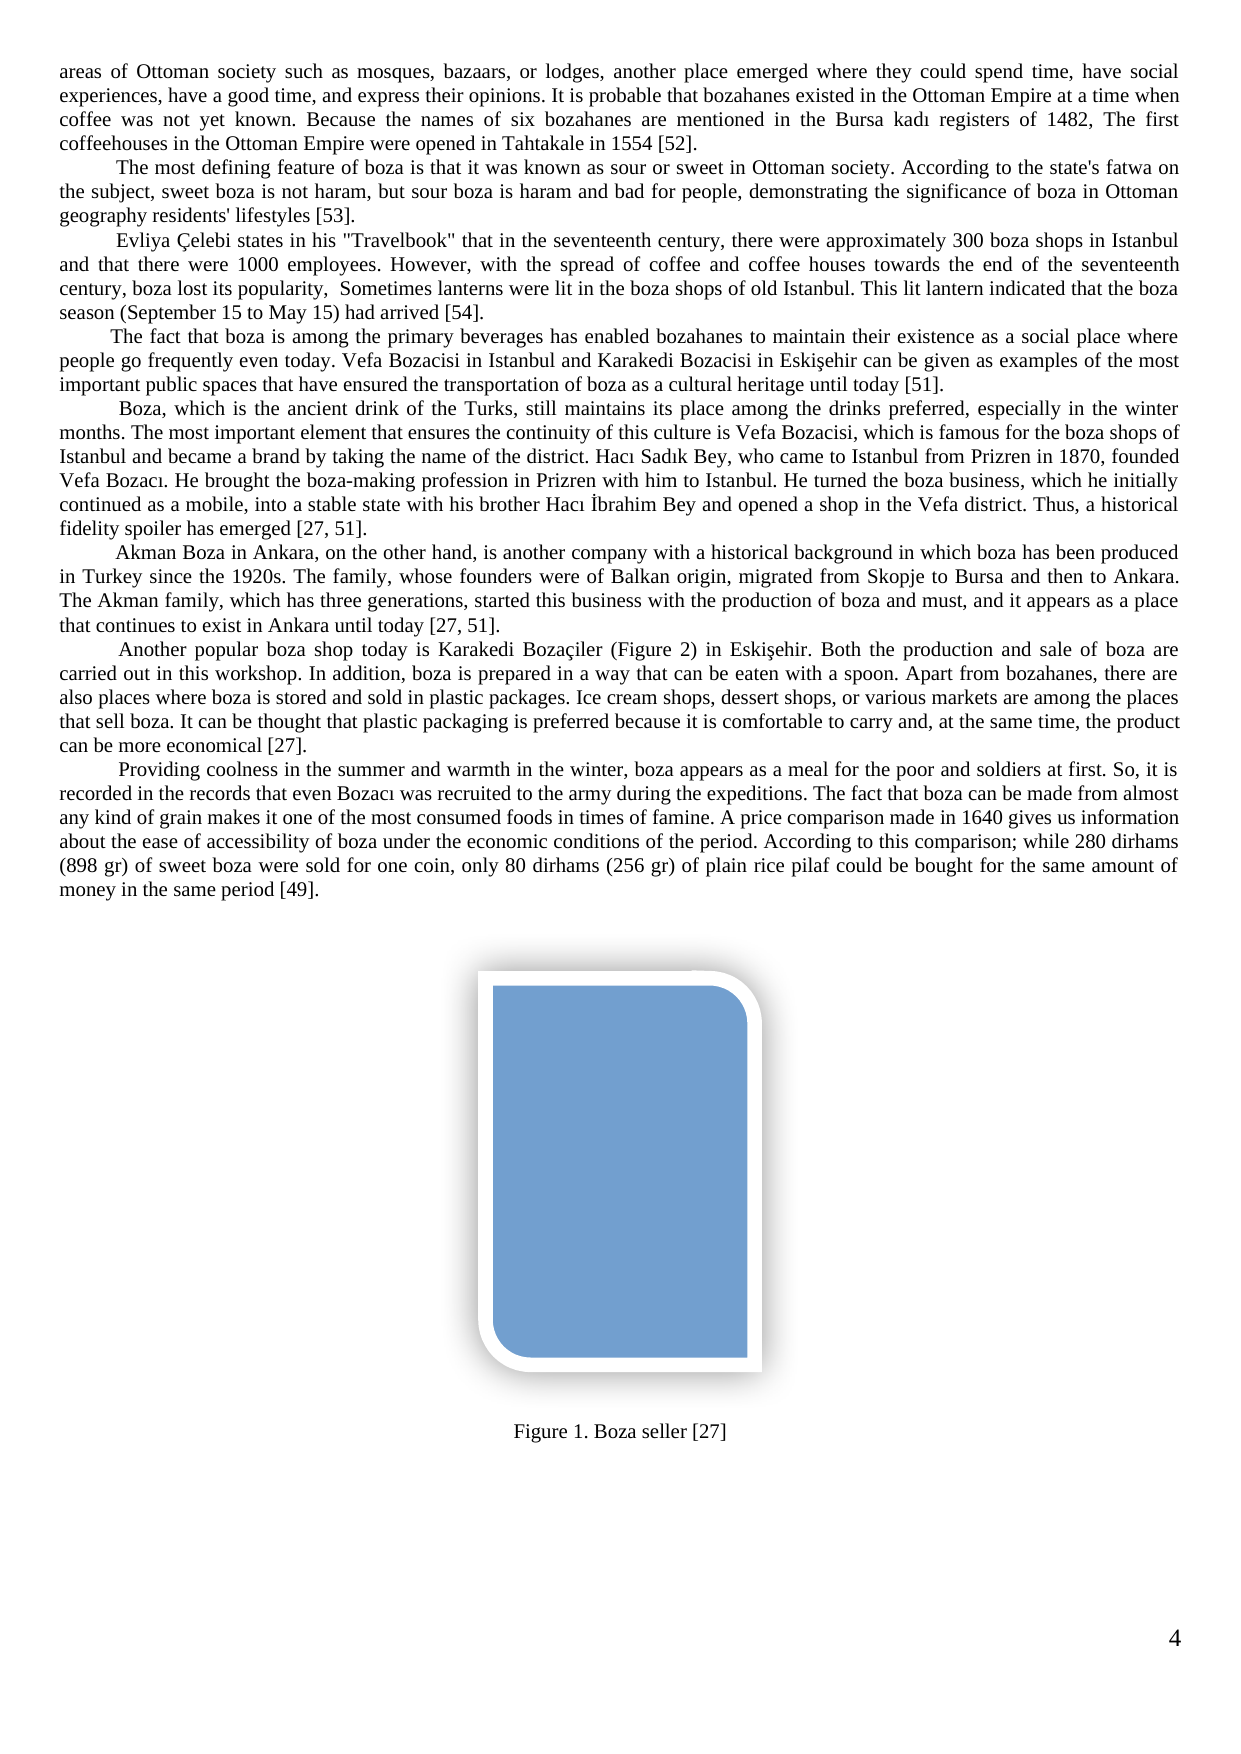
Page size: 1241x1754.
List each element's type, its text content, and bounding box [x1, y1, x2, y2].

text Figure 1. Boza seller [27] [59, 1419, 1181, 1443]
text Boza, which is the ancient drink of the Turks, still maintains its place among the drinks preferred, especially in the winter months. The most important element that ensures the continuity of this culture is Vefa Bozacisi, which is famous for the boza shops of Istanbul and became a brand by taking the name of the district. Hacı Sadık Bey, who came to Istanbul from Prizren in 1870, founded Vefa Bozacı. He brought the boza-making profession in Prizren with him to Istanbul. He turned the boza business, which he initially continued as a mobile, into a stable state with his brother Hacı İbrahim Bey and opened a shop in the Vefa district. Thus, a historical fidelity spoiler has emerged [27, 51]. [59, 396, 1181, 540]
text The most defining feature of boza is that it was known as sour or sweet in Ottoman society. According to the state's fatwa on the subject, sweet boza is not haram, but sour boza is haram and bad for people, demonstrating the significance of boza in Ottoman geography residents' lifestyles [53]. [59, 155, 1181, 227]
text The fact that boza is among the primary beverages has enabled bozahanes to maintain their existence as a social place where people go frequently even today. Vefa Bozacisi in Istanbul and Karakedi Bozacisi in Eskişehir can be given as examples of the most important public spaces that have ensured the transportation of boza as a cultural heritage until today [51]. [59, 324, 1181, 396]
text Evliya Çelebi states in his "Travelbook" that in the seventeenth century, there were approximately 300 boza shops in Istanbul and that there were 1000 employees. However, with the spread of coffee and coffee houses towards the end of the seventeenth century, boza lost its popularity, Sometimes lanterns were lit in the boza shops of old Istanbul. This lit lantern indicated that the boza season (September 15 to May 15) had arrived [54]. [59, 227, 1181, 324]
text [59, 59, 1181, 155]
text Providing coolness in the summer and warmth in the winter, boza appears as a meal for the poor and soldiers at first. So, it is recorded in the records that even Bozacı was recruited to the army during the expeditions. The fact that boza can be made from almost any kind of grain makes it one of the most consumed foods in times of famine. A price comparison made in 1640 gives us information about the ease of accessibility of boza under the economic conditions of the period. According to this comparison; while 280 dirhams (898 gr) of sweet boza were sold for one coin, only 80 dirhams (256 gr) of plain rice pilaf could be bought for the same amount of money in the same period [49]. [59, 757, 1181, 901]
text Akman Boza in Ankara, on the other hand, is another company with a historical background in which boza has been produced in Turkey since the 1920s. The family, whose founders were of Balkan origin, migrated from Skopje to Bursa and then to Ankara. The Akman family, which has three generations, started this business with the production of boza and must, and it appears as a place that continues to exist in Ankara until today [27, 51]. [59, 540, 1181, 637]
text Another popular boza shop today is Karakedi Bozaçiler (Figure 2) in Eskişehir. Both the production and sale of boza are carried out in this workshop. In addition, boza is prepared in a way that can be eaten with a spoon. Apart from bozahanes, there are also places where boza is stored and sold in plastic packages. Ice cream shops, dessert shops, or various markets are among the places that sell boza. It can be thought that plastic packaging is preferred because it is comfortable to carry and, at the same time, the product can be more economical [27]. [59, 637, 1181, 757]
